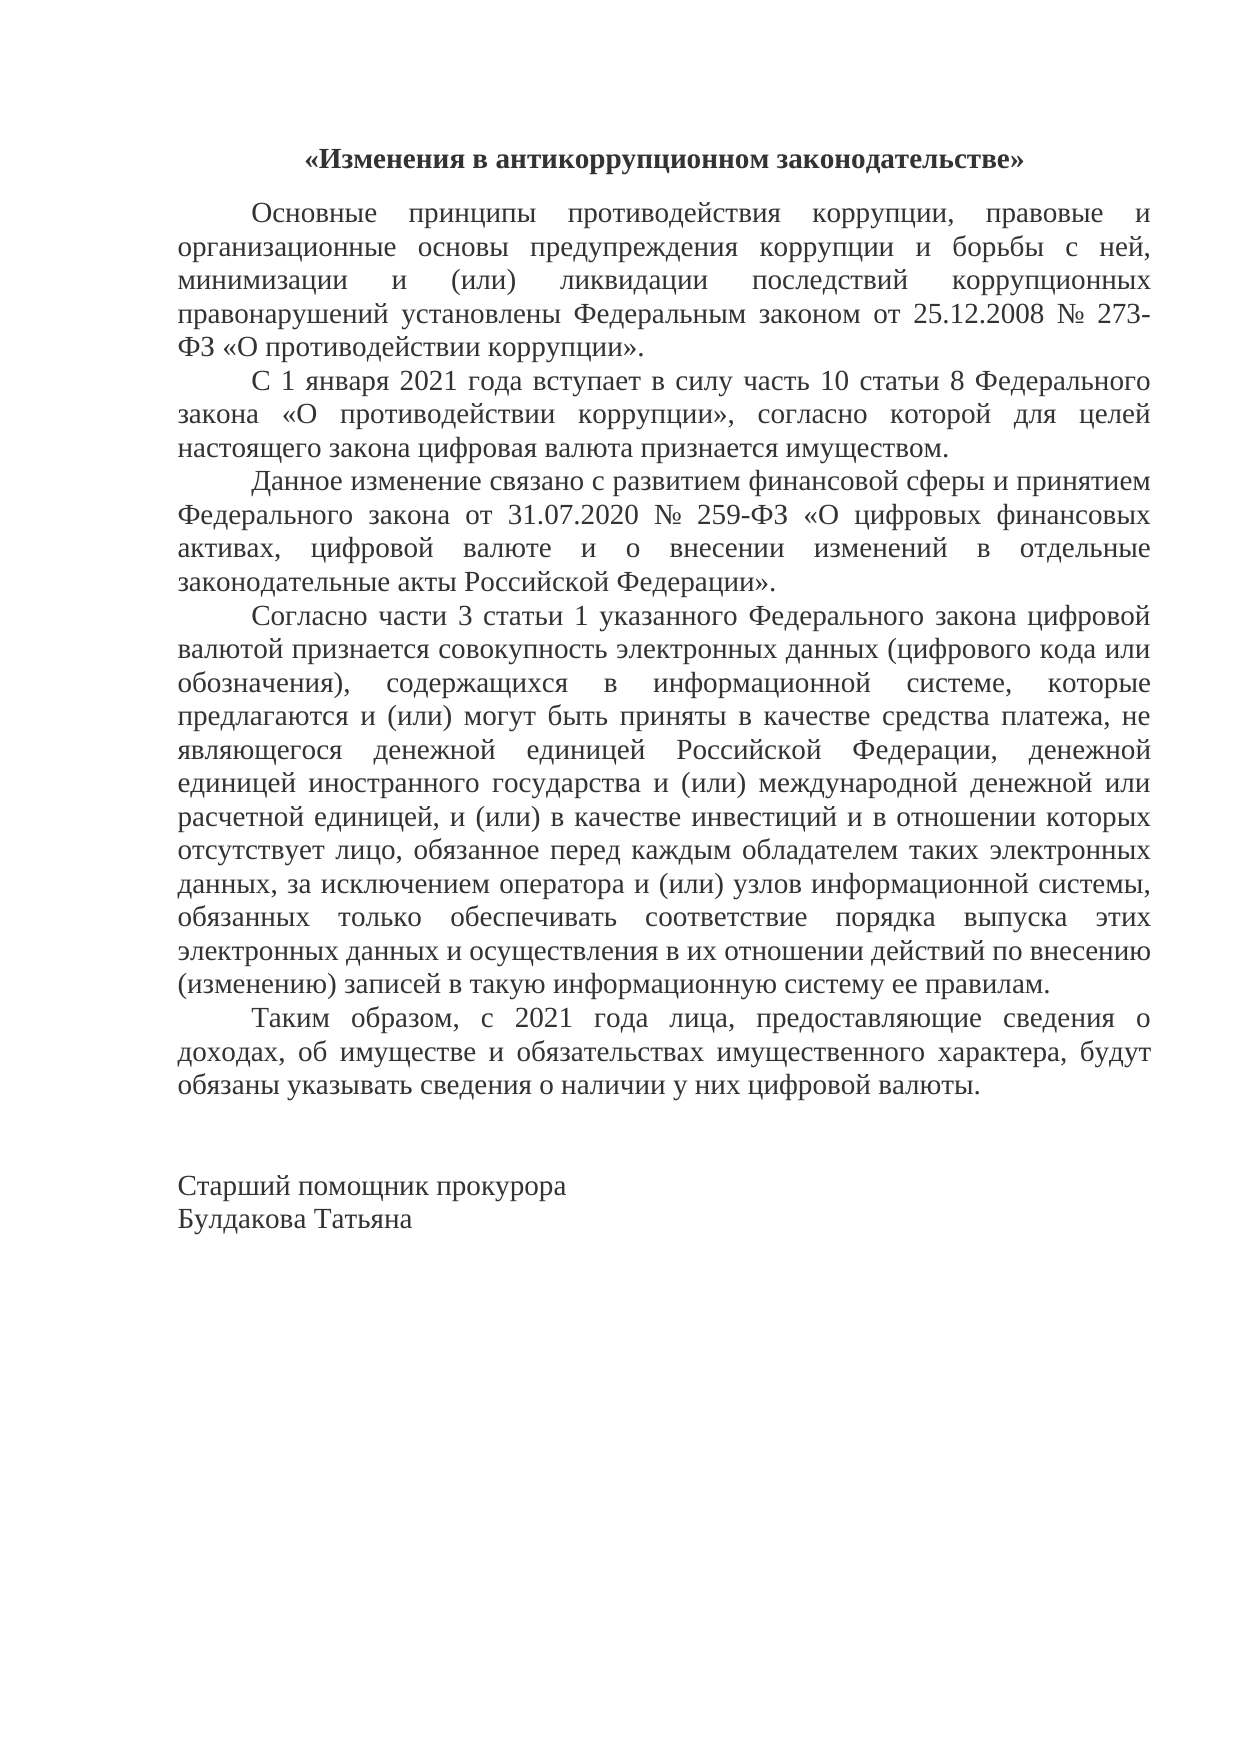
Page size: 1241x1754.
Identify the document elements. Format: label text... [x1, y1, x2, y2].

text «Изменения в антикоррупционном законодательстве» [177, 118, 1152, 174]
text Таким образом, с 2021 года лица, предоставляющие сведения о доходах, об имуществе и обязательствах имущественного характера, будут обязаны указывать сведения о наличии у них цифровой валюты. [177, 1000, 1152, 1101]
text Данное изменение связано с развитием финансовой сферы и принятием Федерального закона от 31.07.2020 № 259-ФЗ «О цифровых финансовых активах, цифровой валюте и о внесении изменений в отдельные законодательные акты Российской Федерации». [177, 463, 1152, 598]
text Основные принципы противодействия коррупции, правовые и организационные основы предупреждения коррупции и борьбы с ней, минимизации и (или) ликвидации последствий коррупционных правонарушений установлены Федеральным законом от 25.12.2008 № 273-ФЗ «О противодействии коррупции». [177, 195, 1152, 363]
text Старший помощник прокурора [177, 1168, 1152, 1201]
text Согласно части 3 статьи 1 указанного Федерального закона цифровой валютой признается совокупность электронных данных (цифрового кода или обозначения), содержащихся в информационной системе, которые предлагаются и (или) могут быть приняты в качестве средства платежа, не являющегося денежной единицей Российской Федерации, денежной единицей иностранного государства и (или) международной денежной или расчетной единицей, и (или) в качестве инвестиций и в отношении которых отсутствует лицо, обязанное перед каждым обладателем таких электронных данных, за исключением оператора и (или) узлов информационной системы, обязанных только обеспечивать соответствие порядка выпуска этих электронных данных и осуществления в их отношении действий по внесению (изменению) записей в такую информационную систему ее правилам. [177, 598, 1152, 1000]
text С 1 января 2021 года вступает в силу часть 10 статьи 8 Федерального закона «О противодействии коррупции», согласно которой для целей настоящего закона цифровая валюта признается имуществом. [177, 363, 1152, 463]
text Булдакова Татьяна [177, 1201, 1152, 1235]
